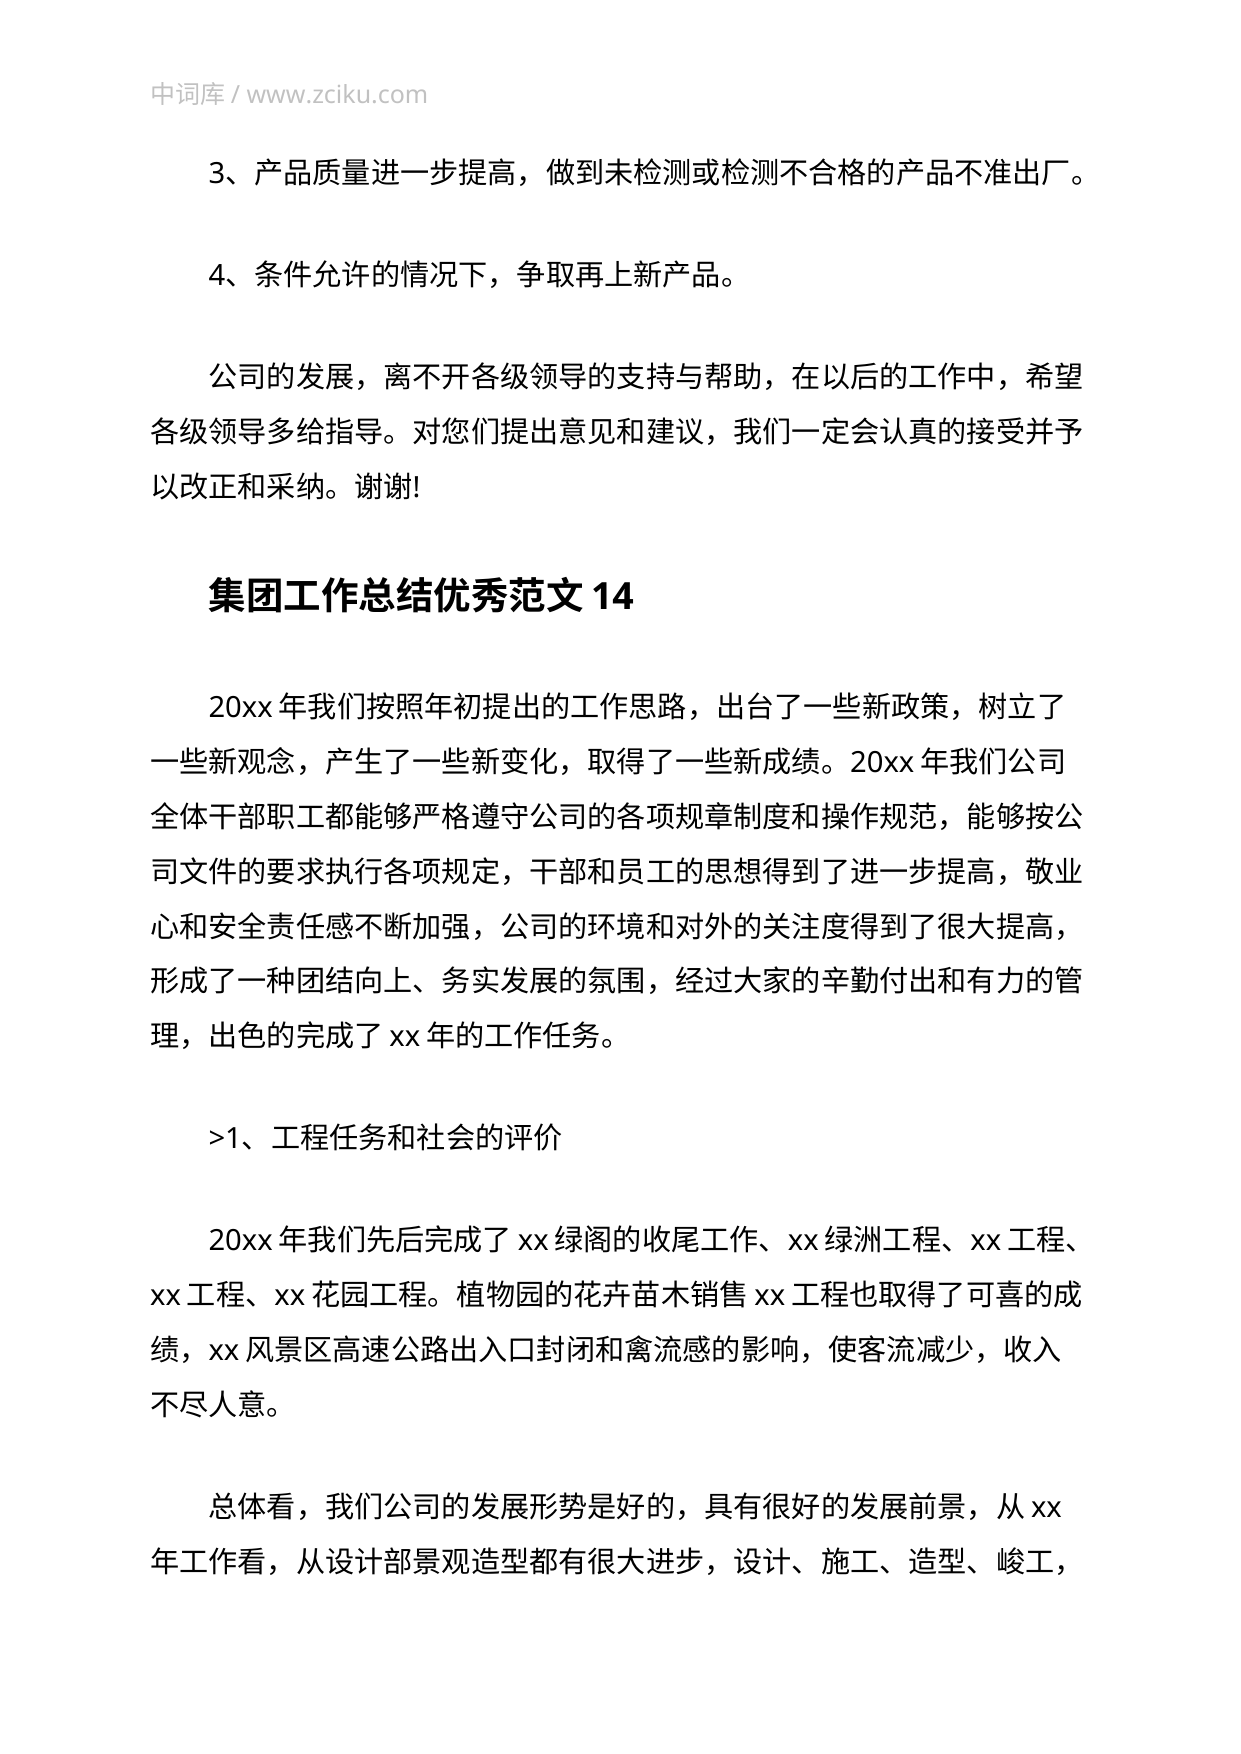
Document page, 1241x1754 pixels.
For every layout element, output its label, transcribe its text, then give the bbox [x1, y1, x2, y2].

text 20xx年我们按照年初提出的工作思路，出台了一些新政策，树立了一些新观念，产生了一些新变化，取得了一些新成绩。20xx年我们公司全体干部职工都能够严格遵守公司的各项规章制度和操作规范，能够按公司文件的要求执行各项规定，干部和员工的思想得到了进一步提高，敬业心和安全责任感不断加强，公司的环境和对外的关注度得到了很大提高，形成了一种团结向上、务实发展的氛围，经过大家的辛勤付出和有力的管理，出色的完成了xx年的工作任务。 [150, 683, 1090, 1055]
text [150, 1484, 1090, 1581]
text 3、产品质量进一步提高，做到未检测或检测不合格的产品不准出厂。 [150, 150, 1090, 192]
text 20xx年我们先后完成了xx绿阁的收尾工作、xx绿洲工程、xx工程、xx工程、xx花园工程。植物园的花卉苗木销售xx工程也取得了可喜的成绩，xx风景区高速公路出入口封闭和禽流感的影响，使客流减少，收入不尽人意。 [150, 1217, 1090, 1424]
text >1、工程任务和社会的评价 [150, 1115, 1090, 1157]
text 公司的发展，离不开各级领导的支持与帮助，在以后的工作中，希望各级领导多给指导。对您们提出意见和建议，我们一定会认真的接受并予以改正和采纳。谢谢! [150, 354, 1090, 506]
text 4、条件允许的情况下，争取再上新产品。 [150, 252, 1090, 294]
text 集团工作总结优秀范文14 [150, 566, 1090, 620]
